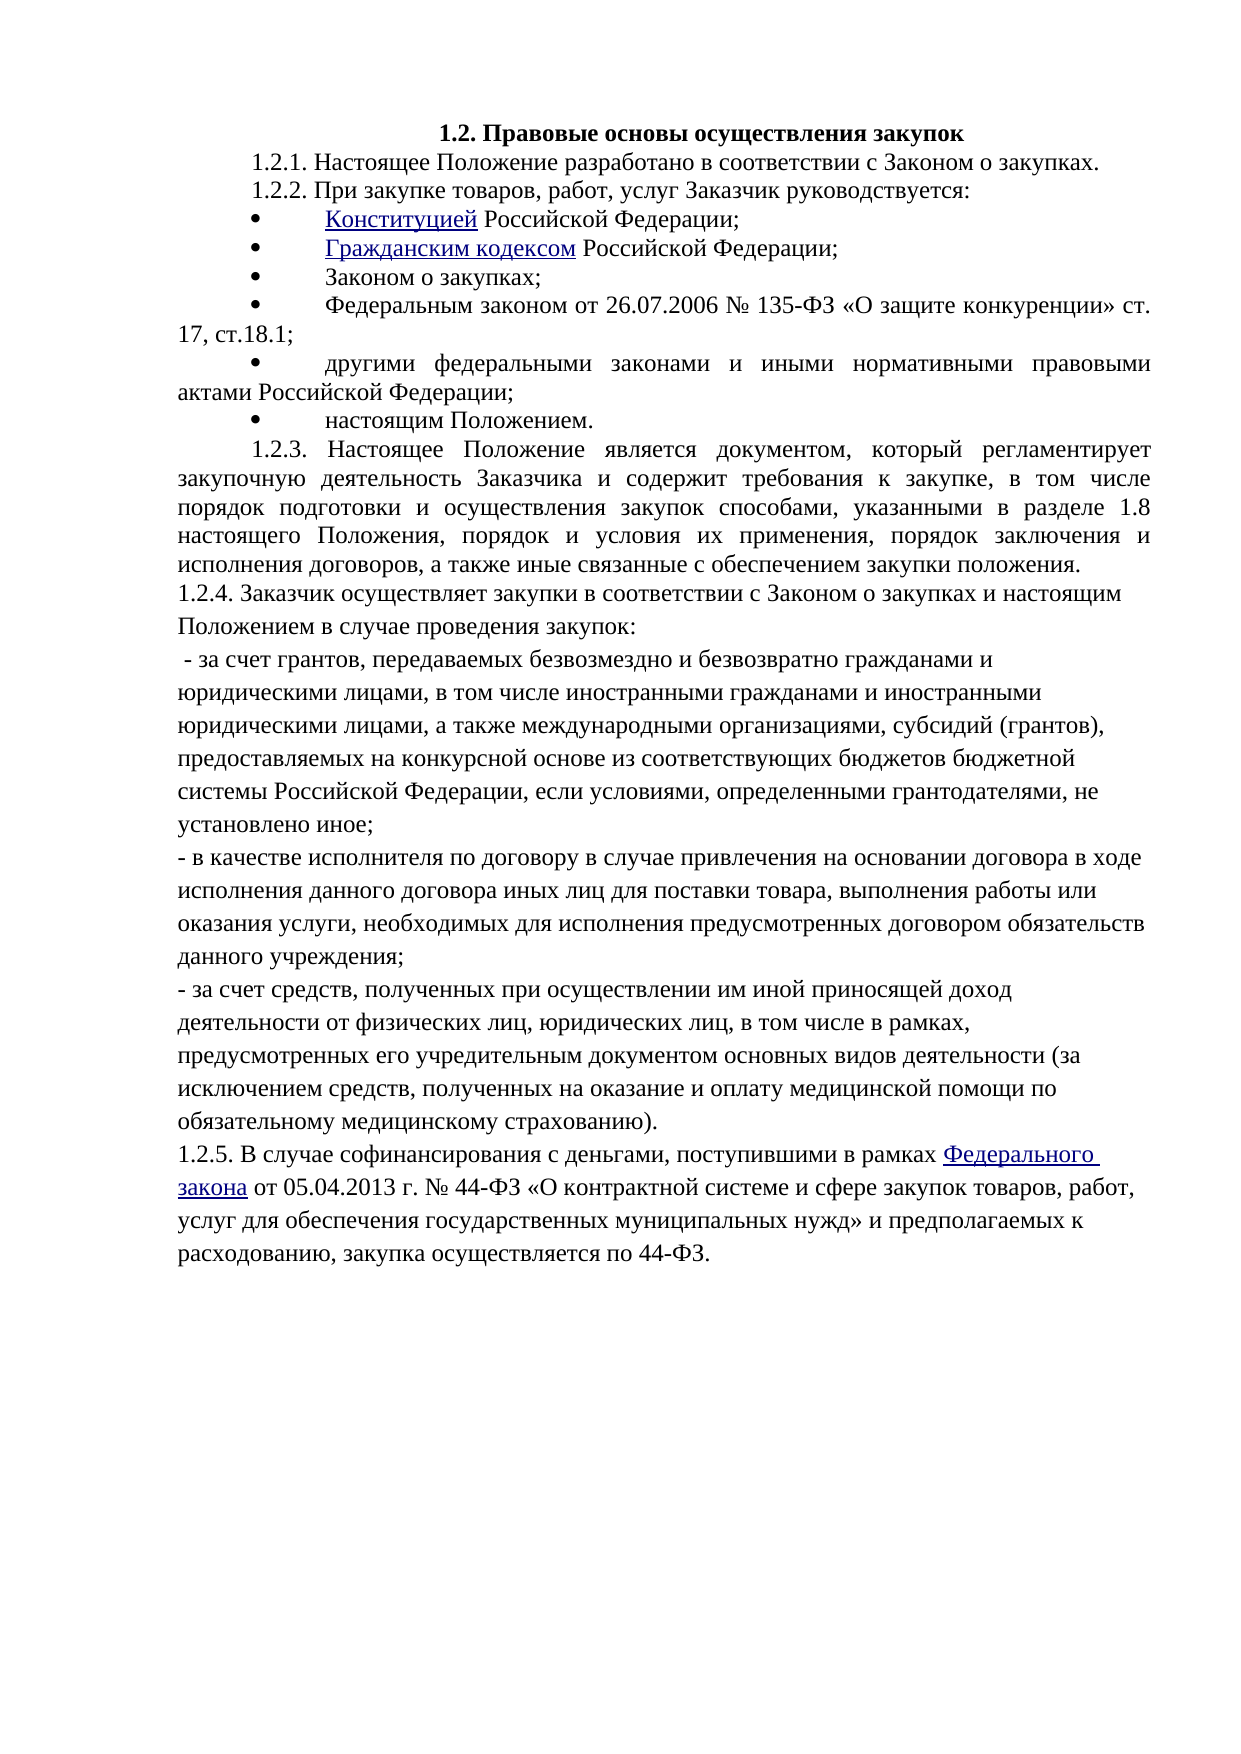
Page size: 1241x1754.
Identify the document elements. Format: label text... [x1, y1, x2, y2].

text - за счет средств, полученных при осуществлении им иной приносящей доход деятельности от физических лиц, юридических лиц, в том числе в рамках, предусмотренных его учредительным документом основных видов деятельности (за исключением средств, полученных на оказание и оплату медицинской помощи по обязательному медицинскому страхованию). [177, 974, 1152, 1135]
text 1.2.3. Настоящее Положение является документом, который регламентирует закупочную деятельность Заказчика и содержит требования к закупке, в том числе порядок подготовки и осуществления закупок способами, указанными в разделе 1.8 настоящего Положения, порядок и условия их применения, порядок заключения и исполнения договоров, а также иные связанные с обеспечением закупки положения. [177, 434, 1152, 578]
text 1.2.1. Настоящее Положение разработано в соответствии с Законом о закупках. [177, 147, 1152, 176]
list Законом о закупках; [177, 262, 1152, 291]
text 1.2.4. Заказчик осуществляет закупки в соответствии с Законом о закупках и настоящим Положением в случае проведения закупок: [177, 578, 1152, 640]
list Гражданским кодексом Российской Федерации; [177, 233, 1152, 262]
list настоящим Положением. [177, 406, 1152, 434]
text - в качестве исполнителя по договору в случае привлечения на основании договора в ходе исполнения данного договора иных лиц для поставки товара, выполнения работы или оказания услуги, необходимых для исполнения предусмотренных договором обязательств данного учреждения; [177, 842, 1152, 970]
text - за счет грантов, передаваемых безвозмездно и безвозвратно гражданами и юридическими лицами, в том числе иностранными гражданами и иностранными юридическими лицами, а также международными организациями, субсидий (грантов), предоставляемых на конкурсной основе из соответствующих бюджетов бюджетной системы Российской Федерации, если условиями, определенными грантодателями, не установлено иное; [177, 644, 1152, 838]
text 1.2.5. В случае софинансирования с деньгами, поступившими в рамках Федерального закона от 05.04.2013 г. № 44-ФЗ «О контрактной системе и сфере закупок товаров, работ, услуг для обеспечения государственных муниципальных нужд» и предполагаемых к расходованию, закупка осуществляется по 44-ФЗ. [177, 1139, 1152, 1267]
text 1.2. Правовые основы осуществления закупок [177, 118, 1152, 147]
list другими федеральными законами и иными нормативными правовыми актами Российской Федерации; [177, 348, 1152, 406]
text 1.2.2. При закупке товаров, работ, услуг Заказчик руководствуется: [177, 176, 1152, 204]
list Конституцией Российской Федерации; [177, 204, 1152, 233]
list Федеральным законом от 26.07.2006 № 135-ФЗ «О защите конкуренции» ст. 17, ст.18.1; [177, 291, 1152, 348]
